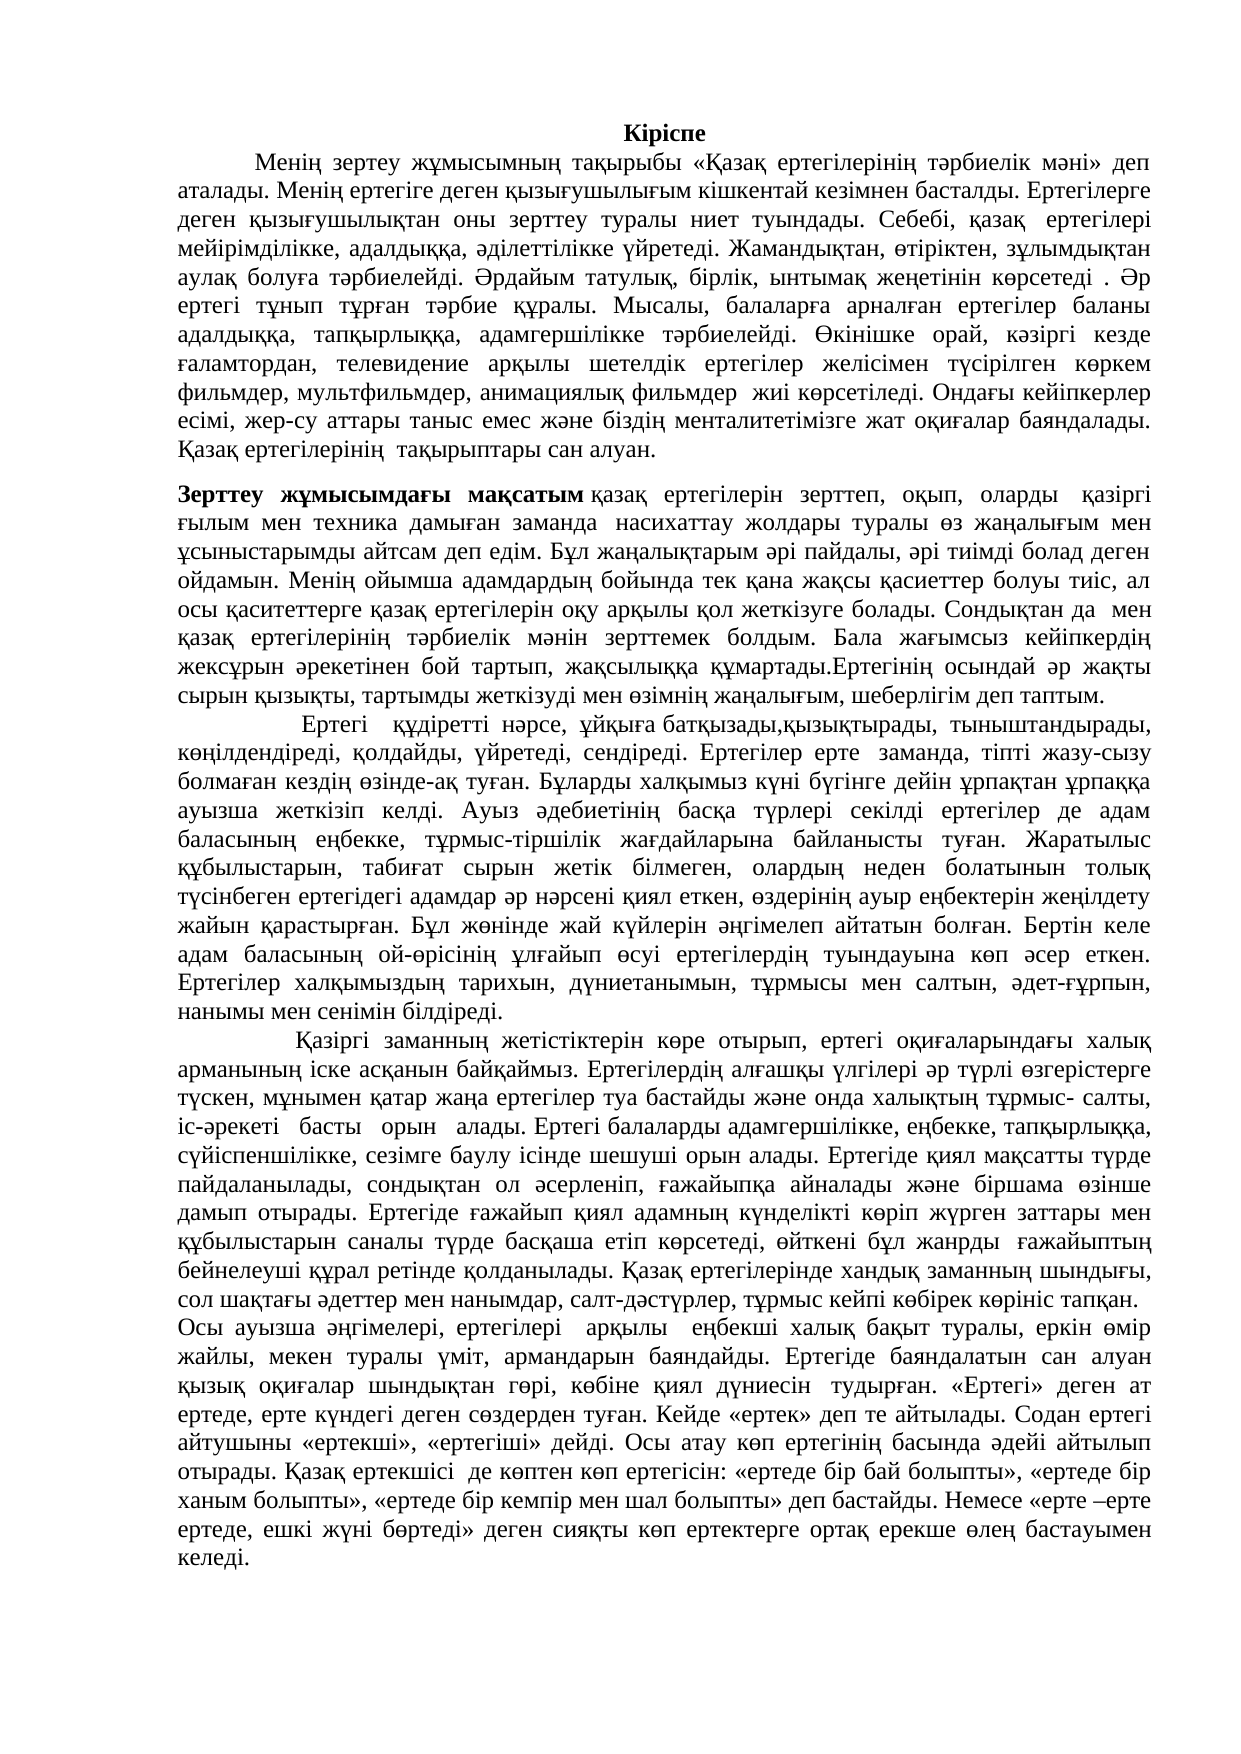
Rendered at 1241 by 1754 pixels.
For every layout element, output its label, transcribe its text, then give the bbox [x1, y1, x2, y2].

text Зерттеу жұмысымдағы мақсатым қазақ ертегілерін зерттеп, оқып, оларды қазіргі ғылым мен техника дамыған заманда насихаттау жолдары туралы өз жаңалығым мен ұсыныстарымды айтсам деп едім. Бұл жаңалықтарым әрі пайдалы, әрі тиімді болад деген ойдамын. Менің ойымша адамдардың бойында тек қана жақсы қасиеттер болуы тиіс, ал осы қаситеттерге қазақ ертегілерін оқу арқылы қол жеткізуге болады. Сондықтан да мен қазақ ертегілерінің тәрбиелік мәнін зерттемек болдым. Бала жағымсыз кейіпкердің жексұрын әрекетінен бой тартып, жақсылыққа құмартады.Ертегінің осындай әр жақты сырын қызықты, тартымды жеткізуді мен өзімнің жаңалығым, шеберлігім деп таптым. [177, 479, 1152, 709]
text Қазіргі заманның жетістіктерін көре отырып, ертегі оқиғаларындағы халық арманының іске асқанын байқаймыз. Ертегілердің алғашқы үлгілері әр түрлі өзгерістерге түскен, мұнымен қатар жаңа ертегілер туа бастайды және онда халықтың тұрмыс- салты, іс-әрекеті басты орын алады. Ертегі балаларды адамгершілікке, еңбекке, тапқырлыққа, сүйіспеншілікке, сезімге баулу ісінде шешуші орын алады. Ертегіде қиял мақсатты түрде пайдаланылады, сондықтан ол әсерленіп, ғажайыпқа айналады және біршама өзінше дамып отырады. Ертегіде ғажайып қиял адамның күнделікті көріп жүрген заттары мен құбылыстарын саналы түрде басқаша етіп көрсетеді, өйткені бұл жанрды ғажайыптың бейнелеуші құрал ретінде қолданылады. Қазақ ертегілерінде хандық заманның шындығы, сол шақтағы әдеттер мен нанымдар, салт-дәстүрлер, тұрмыс кейпі көбірек көрініс тапқан. [177, 1025, 1152, 1312]
text Ертегі құдіретті нәрсе, ұйқыға батқызады,қызықтырады, тыныштандырады, көңілдендіреді, қолдайды, үйретеді, сендіреді. Ертегілер ерте заманда, тіпті жазу-сызу болмаған кездің өзінде-ақ туған. Бұларды халқымыз күні бүгінге дейін ұрпақтан ұрпаққа ауызша жеткізіп келді. Ауыз әдебиетінің басқа түрлері секілді ертегілер де адам баласының еңбекке, тұрмыс-тіршілік жағдайларына байланысты туған. Жаратылыс құбылыстарын, табиғат сырын жетік білмеген, олардың неден болатынын толық түсінбеген ертегідегі адамдар әр нәрсені қиял еткен, өздерінің ауыр еңбектерін жеңілдету жайын қарастырған. Бұл жөнінде жай күйлерін әңгімелеп айтатын болған. Бертін келе адам баласының ой-өрісінің ұлғайып өсуі ертегілердің туындауына көп әсер еткен. Ертегілер халқымыздың тарихын, дүниетанымын, тұрмысы мен салтын, әдет-ғұрпын, нанымы мен сенімін білдіреді. [177, 709, 1152, 1025]
text Осы ауызша әңгімелері, ертегілері арқылы еңбекші халық бақыт туралы, еркін өмір жайлы, мекен туралы үміт, армандарын баяндайды. Ертегіде баяндалатын сан алуан қызық оқиғалар шындықтан гөрі, көбіне қиял дүниесін тудырған. «Ертегі» деген ат ертеде, ерте күндегі деген сөздерден туған. Кейде «ертек» деп те айтылады. Содан ертегі айтушыны «ертекші», «ертегіші» дейді. Осы атау көп ертегінің басында әдейі айтылып отырады. Қазақ ертекшісі де көптен көп ертегісін: «ертеде бір бай болыпты», «ертеде бір ханым болыпты», «ертеде бір кемпір мен шал болыпты» деп бастайды. Немесе «ерте –ерте ертеде, ешкі жүні бөртеді» деген сияқты көп ертектерге ортақ ерекше өлең бастауымен келеді. [177, 1312, 1152, 1571]
text Менің зертеу жұмысымның тақырыбы «Қазақ ертегілерінің тәрбиелік мәні» деп аталады. Менің ертегіге деген қызығушылығым кішкентай кезімнен басталды. Ертегілерге деген қызығушылықтан оны зерттеу туралы ниет туындады. Себебі, қазақ ертегілері мейірімділікке, адалдыққа, әділеттілікке үйретеді. Жамандықтан, өтіріктен, зұлымдықтан аулақ болуға тәрбиелейді. Әрдайым татулық, бірлік, ынтымақ жеңетінін көрсетеді . Әр ертегі тұнып тұрған тәрбие құралы. Мысалы, балаларға арналған ертегілер баланы адалдыққа, тапқырлыққа, адамгершілікке тәрбиелейді. Өкінішке орай, кәзіргі кезде ғаламтордан, телевидение арқылы шетелдік ертегілер желісімен түсірілген көркем фильмдер, мультфильмдер, анимациялық фильмдер жиі көрсетіледі. Ондағы кейіпкерлер есімі, жер-су аттары таныс емес және біздің менталитетімізге жат оқиғалар баяндалады. Қазақ ертегілерінің тақырыптары сан алуан. [177, 147, 1152, 463]
text Кіріспе [177, 118, 1152, 147]
